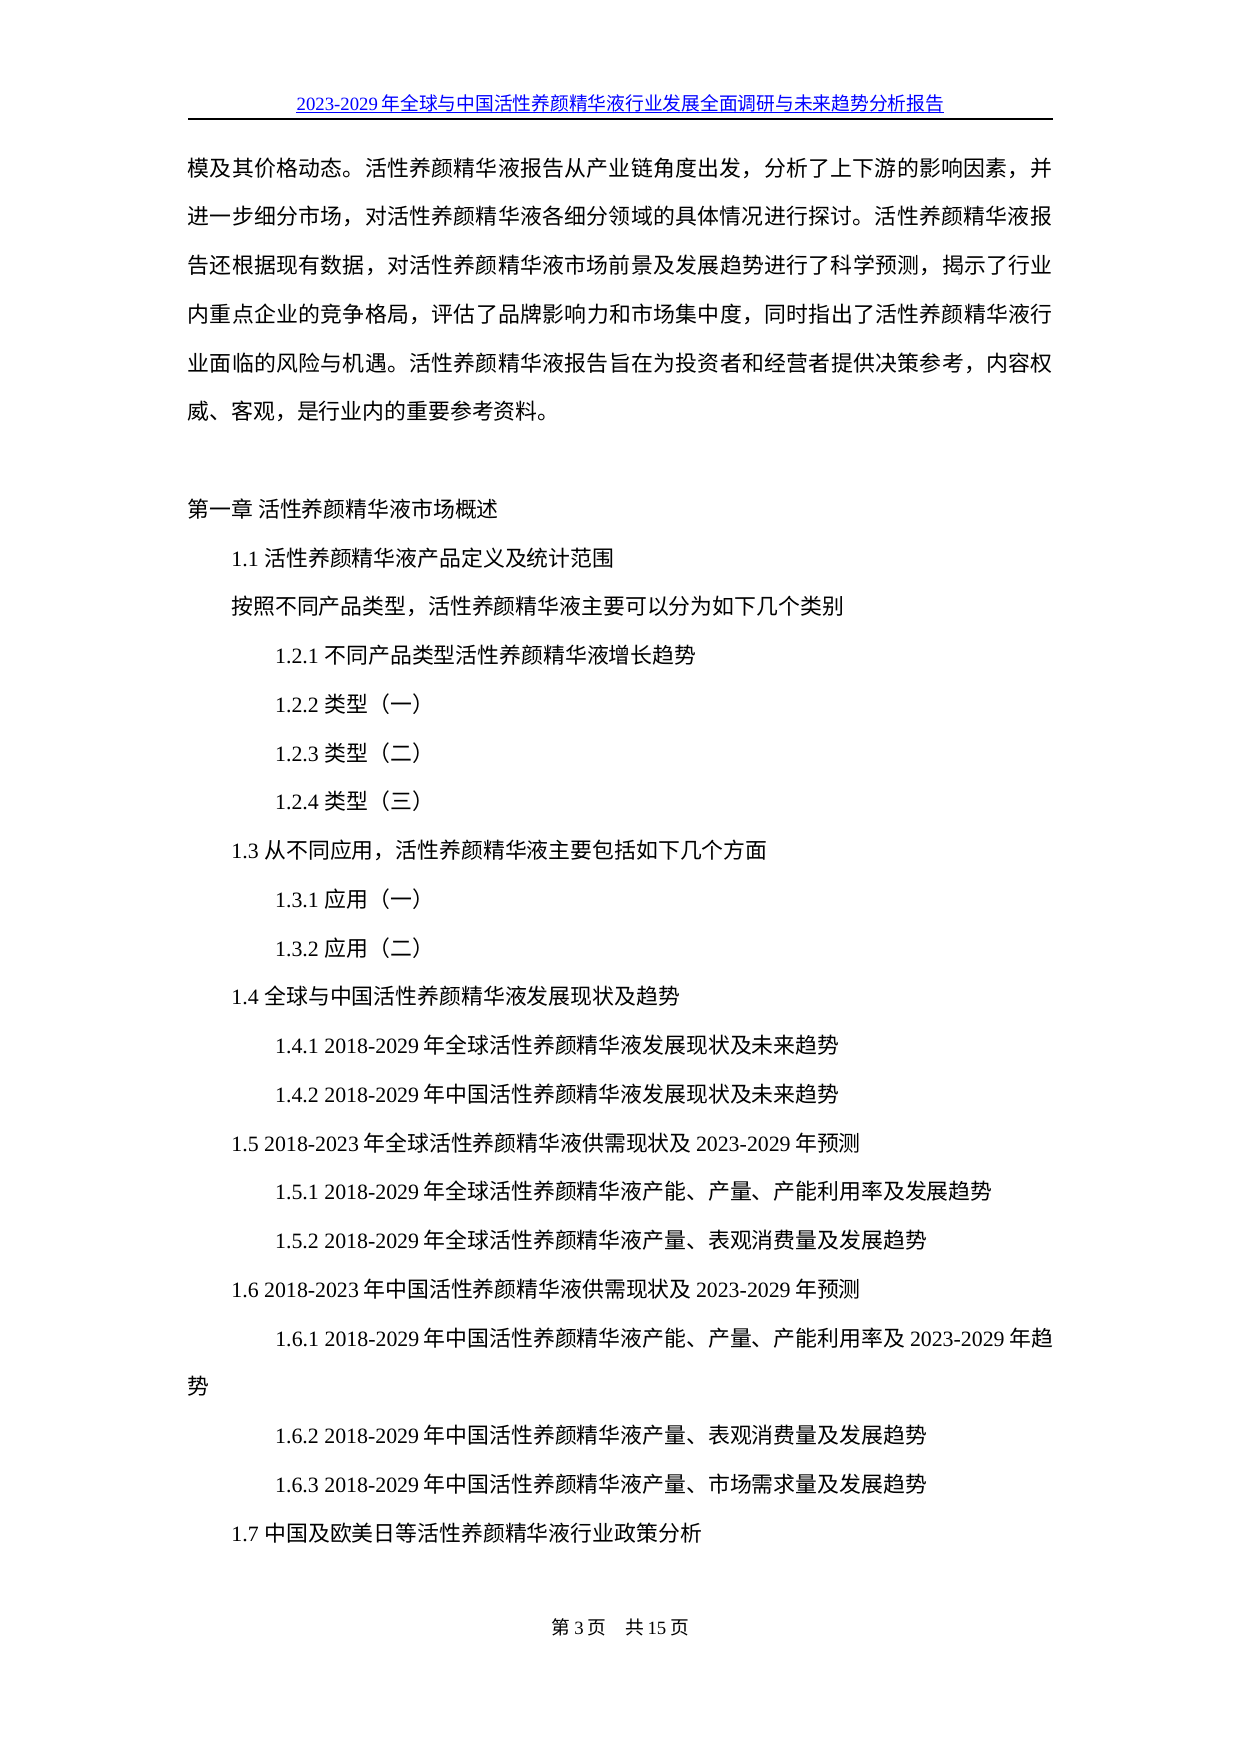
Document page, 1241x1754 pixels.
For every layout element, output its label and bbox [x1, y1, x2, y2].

text [187, 150, 1053, 1548]
